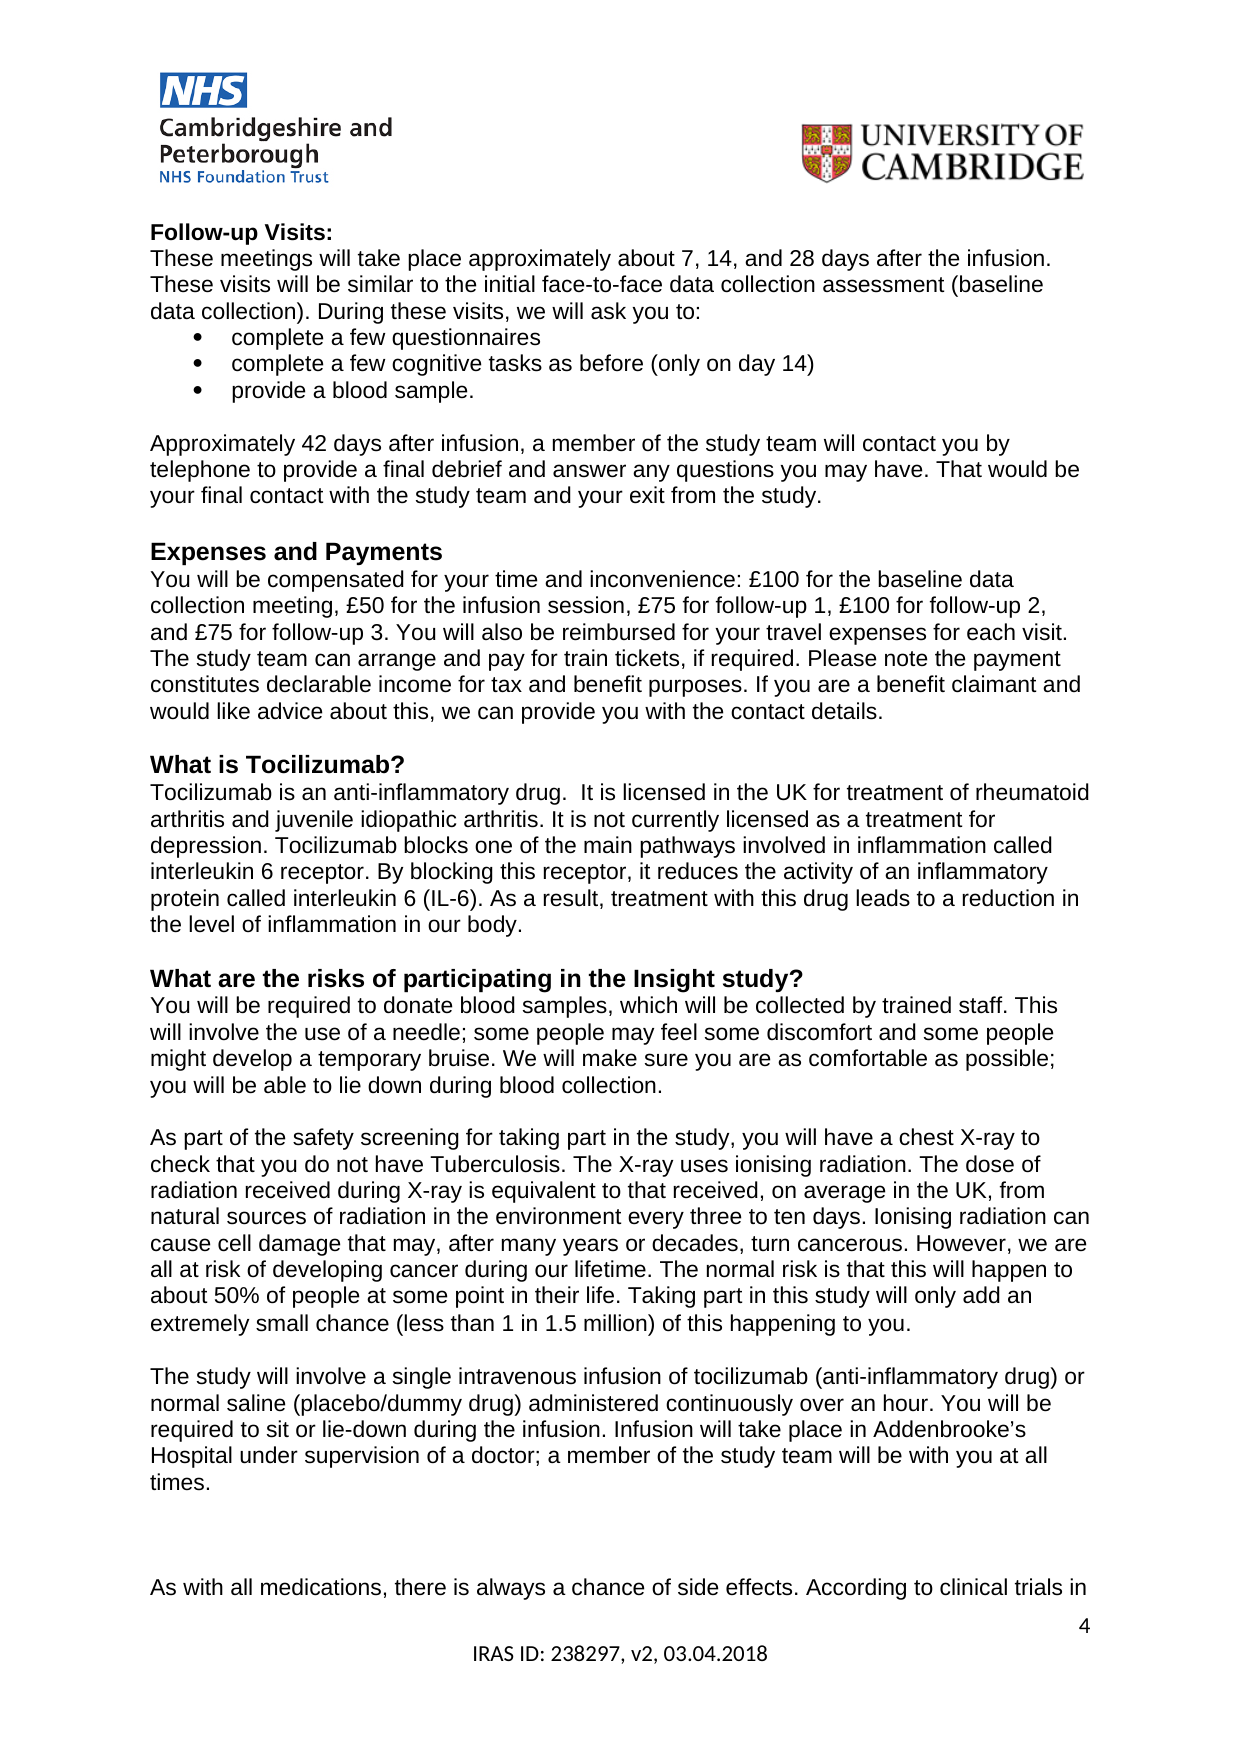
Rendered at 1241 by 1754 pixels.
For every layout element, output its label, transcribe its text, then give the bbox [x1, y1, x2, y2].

picture [794, 115, 1091, 191]
picture [150, 65, 397, 193]
list complete a few questionnaires [194, 324, 1090, 350]
text You will be compensated for your time and inconvenience: £100 for the baseline data collection meeting, £50 for the infusion session, £75 for follow-up 1, £100 for follow-up 2, and £75 for follow-up 3. You will also be reimbursed for your travel expenses for each visit. The study team can arrange and pay for train tickets, if required. Please note the payment constitutes declarable income for tax and benefit purposes. If you are a benefit claimant and would like advice about this, we can provide you with the contact details. [150, 566, 1090, 724]
text Follow-up Visits: [150, 219, 1090, 245]
text You will be required to donate blood samples, which will be collected by trained staff. This will involve the use of a needle; some people may feel some discomfort and some people might develop a temporary bruise. We will make sure you are as comfortable as possible; you will be able to lie down during blood collection. [150, 992, 1090, 1098]
text Approximately 42 days after infusion, a member of the study team will contact you by telephone to provide a final debrief and answer any questions you may have. That would be your final contact with the study team and your exit from the study. [150, 429, 1090, 508]
list provide a blood sample. [194, 377, 1090, 403]
text What is Tocilizumab? [150, 751, 1090, 779]
text These meetings will take place approximately about 7, 14, and 28 days after the infusion. These visits will be similar to the initial face-to-face data collection assessment (baseline data collection). During these visits, we will ask you to: [150, 245, 1090, 324]
text The study will involve a single intravenous infusion of tocilizumab (anti-inflammatory drug) or normal saline (placebo/dummy drug) administered continuously over an hour. You will be required to sit or lie-down during the infusion. Infusion will take place in Addenbrooke’s Hospital under supervision of a doctor; a member of the study team will be with you at all times. [150, 1363, 1090, 1495]
text Tocilizumab is an anti-inflammatory drug. It is licensed in the UK for treatment of rheumatoid arthritis and juvenile idiopathic arthritis. It is not currently licensed as a treatment for depression. Tocilizumab blocks one of the main pathways involved in inflammation called interleukin 6 receptor. By blocking this receptor, it reduces the activity of an inflammatory protein called interleukin 6 (IL-6). As a result, treatment with this drug leads to a reduction in the level of inflammation in our body. [150, 779, 1090, 937]
text What are the risks of participating in the Insight study? [150, 964, 1090, 992]
text Expenses and Payments [150, 537, 1090, 566]
list complete a few cognitive tasks as before (only on day 14) [194, 350, 1090, 377]
text As part of the safety screening for taking part in the study, you will have a chest X-ray to check that you do not have Tuberculosis. The X-ray uses ionising radiation. The dose of radiation received during X-ray is equivalent to that received, on average in the UK, from natural sources of radiation in the environment every three to ten days. Ionising radiation can cause cell damage that may, after many years or decades, turn cancerous. However, we are all at risk of developing cancer during our lifetime. The normal risk is that this will happen to about 50% of people at some point in their life. Taking part in this study will only add an extremely small chance (less than 1 in 1.5 million) of this happening to you. [150, 1124, 1090, 1337]
